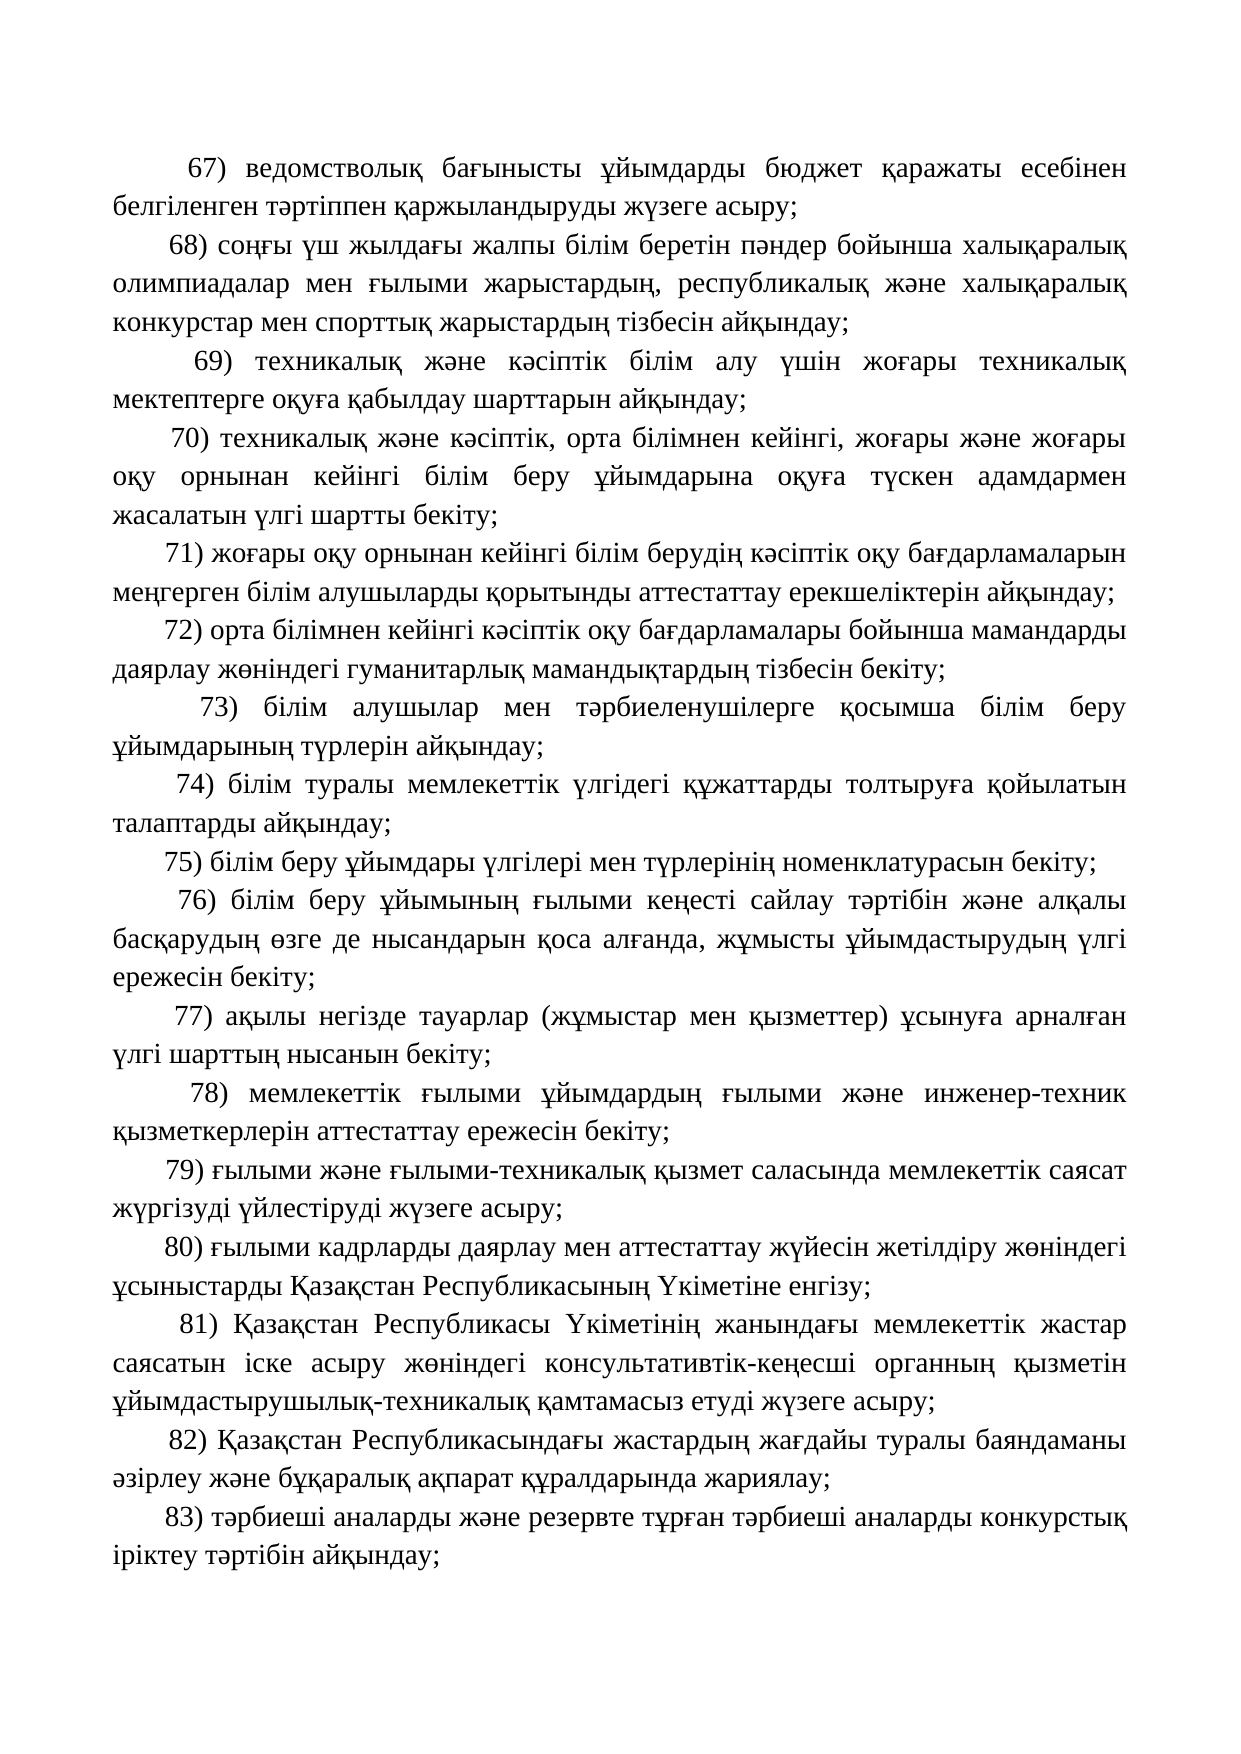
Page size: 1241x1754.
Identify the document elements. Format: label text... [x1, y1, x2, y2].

text 79) ғылыми және ғылыми-техникалық қызмет саласында мемлекеттік саясат жүргізуді үйлестіруді жүзеге асыру; [112, 1152, 1128, 1224]
text 70) техникалық және кәсіптік, орта білімнен кейінгі, жоғары және жоғары оқу орнынан кейінгі білім беру ұйымдарына оқуға түскен адамдармен жасалатын үлгі шартты бекіту; [112, 420, 1128, 530]
text 80) ғылыми кадрларды даярлау мен аттестаттау жүйесін жетілдіру жөніндегі ұсыныстарды Қазақстан Республикасының Үкіметіне енгізу; [112, 1229, 1128, 1301]
text 77) ақылы негізде тауарлар (жұмыстар мен қызметтер) ұсынуға арналған үлгі шарттың нысанын бекіту; [112, 998, 1128, 1070]
text 67) ведомстволық бағынысты ұйымдарды бюджет қаражаты есебінен белгіленген тәртіппен қаржыландыруды жүзеге асыру; [112, 150, 1128, 222]
text 74) білім туралы мемлекеттік үлгідегі құжаттарды толтыруға қойылатын талаптарды айқындау; [112, 767, 1128, 839]
text 78) мемлекеттік ғылыми ұйымдардың ғылыми және инженер-техник қызметкерлерін аттестаттау ережесін бекіту; [112, 1075, 1128, 1147]
text 68) соңғы үш жылдағы жалпы білім беретін пәндер бойынша халықаралық олимпиадалар мен ғылыми жарыстардың, республикалық және халықаралық конкурстар мен спорттық жарыстардың тізбесін айқындау; [112, 227, 1128, 338]
text 71) жоғары оқу орнынан кейінгі білім берудің кәсіптік оқу бағдарламаларын меңгерген білім алушыларды қорытынды аттестаттау ерекшеліктерін айқындау; [112, 535, 1128, 607]
text 69) техникалық және кәсіптік білім алу үшін жоғары техникалық мектептерге оқуға қабылдау шарттарын айқындау; [112, 343, 1128, 415]
text 76) білім беру ұйымының ғылыми кеңесті сайлау тәртібін және алқалы басқарудың өзге де нысандарын қоса алғанда, жұмысты ұйымдастырудың үлгі ережесін бекіту; [112, 882, 1128, 993]
text 75) білім беру ұйымдары үлгілері мен түрлерінің номенклатурасын бекіту; [112, 844, 1128, 877]
text 82) Қазақстан Республикасындағы жастардың жағдайы туралы баяндаманы әзірлеу және бұқаралық ақпарат құралдарында жариялау; [112, 1422, 1128, 1494]
text 72) орта білімнен кейінгі кәсіптік оқу бағдарламалары бойынша мамандарды даярлау жөніндегі гуманитарлық мамандықтардың тізбесін бекіту; [112, 612, 1128, 684]
text 73) білім алушылар мен тәрбиеленушілерге қосымша білім беру ұйымдарының түрлерін айқындау; [112, 689, 1128, 762]
text 83) тәрбиеші аналарды және резервте тұрған тәрбиеші аналарды конкурстық іріктеу тәртібін айқындау; [112, 1499, 1128, 1571]
text 81) Қазақстан Республикасы Үкіметінің жанындағы мемлекеттік жастар саясатын іске асыру жөніндегі консультативтік-кеңесші органның қызметін ұйымдастырушылық-техникалық қамтамасыз етуді жүзеге асыру; [112, 1306, 1128, 1417]
